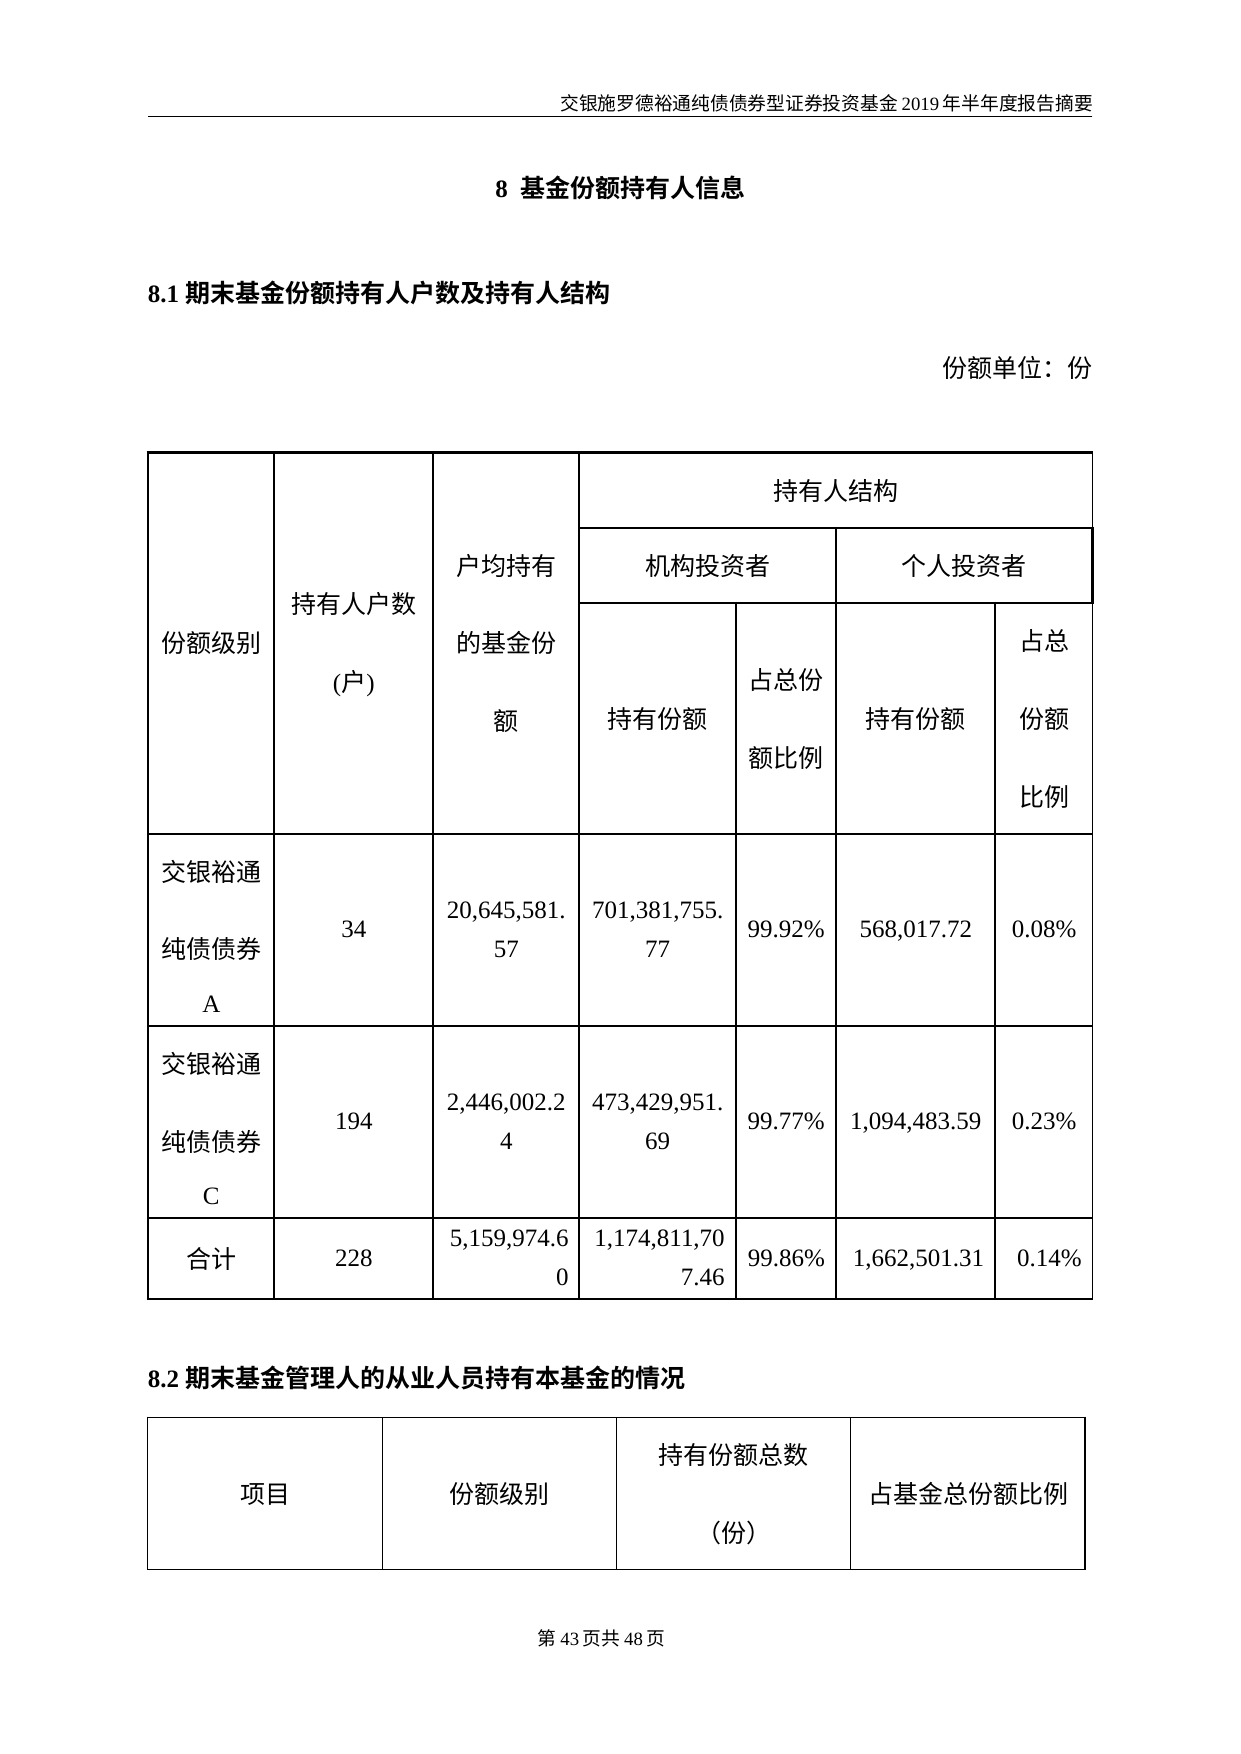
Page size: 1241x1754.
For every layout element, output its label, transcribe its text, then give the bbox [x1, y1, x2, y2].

subtitle 8.1 期末基金份额持有人户数及持有人结构 [148, 259, 1092, 324]
table_cell 占总份额比例 [996, 604, 1092, 833]
table_cell 568,017.72 [837, 835, 994, 1024]
table_cell 持有份额 [837, 604, 994, 833]
table_cell 1,662,501.31 [837, 1219, 994, 1298]
table_cell 2,446,002.24 [434, 1027, 578, 1217]
table_cell 交银裕通纯债债券A [149, 835, 273, 1024]
table_cell 194 [275, 1027, 432, 1217]
table_header 持有人结构 [580, 454, 1092, 527]
table_cell 1,094,483.59 [837, 1027, 994, 1217]
subtitle 8 基金份额持有人信息 [148, 154, 1092, 219]
table_cell 99.77% [737, 1027, 835, 1217]
table_header 户均持有的基金份额 [434, 454, 578, 833]
table_header 持有份额总数（份） [617, 1418, 850, 1569]
table_cell 机构投资者 [580, 529, 835, 602]
subtitle 8.2 期末基金管理人的从业人员持有本基金的情况 [148, 1344, 1092, 1409]
table_cell 1,174,811,707.46 [580, 1219, 735, 1298]
table_cell 99.86% [737, 1219, 835, 1298]
table_cell 5,159,974.60 [434, 1219, 578, 1298]
table_cell 99.92% [737, 835, 835, 1024]
table_cell 合计 [149, 1219, 273, 1298]
table_cell 0.08% [996, 835, 1092, 1024]
table_header 持有人户数(户) [275, 454, 432, 833]
table_cell 20,645,581.57 [434, 835, 578, 1024]
table_cell 个人投资者 [837, 529, 1091, 602]
table_cell 持有份额 [580, 604, 735, 833]
table_cell 473,429,951.69 [580, 1027, 735, 1217]
table_cell 34 [275, 835, 432, 1024]
table_header 占基金总份额比例 [851, 1418, 1084, 1569]
table_cell 701,381,755.77 [580, 835, 735, 1024]
table_cell 交银裕通纯债债券C [149, 1027, 273, 1217]
table_cell 占总份额比例 [737, 604, 835, 833]
table_header 份额级别 [149, 454, 273, 833]
table_cell 228 [275, 1219, 432, 1298]
table_cell 0.14% [996, 1219, 1092, 1298]
table_header 份额级别 [383, 1418, 616, 1569]
text 份额单位：份 [149, 334, 1092, 399]
table_cell 0.23% [996, 1027, 1092, 1217]
table_header 项目 [148, 1418, 382, 1569]
